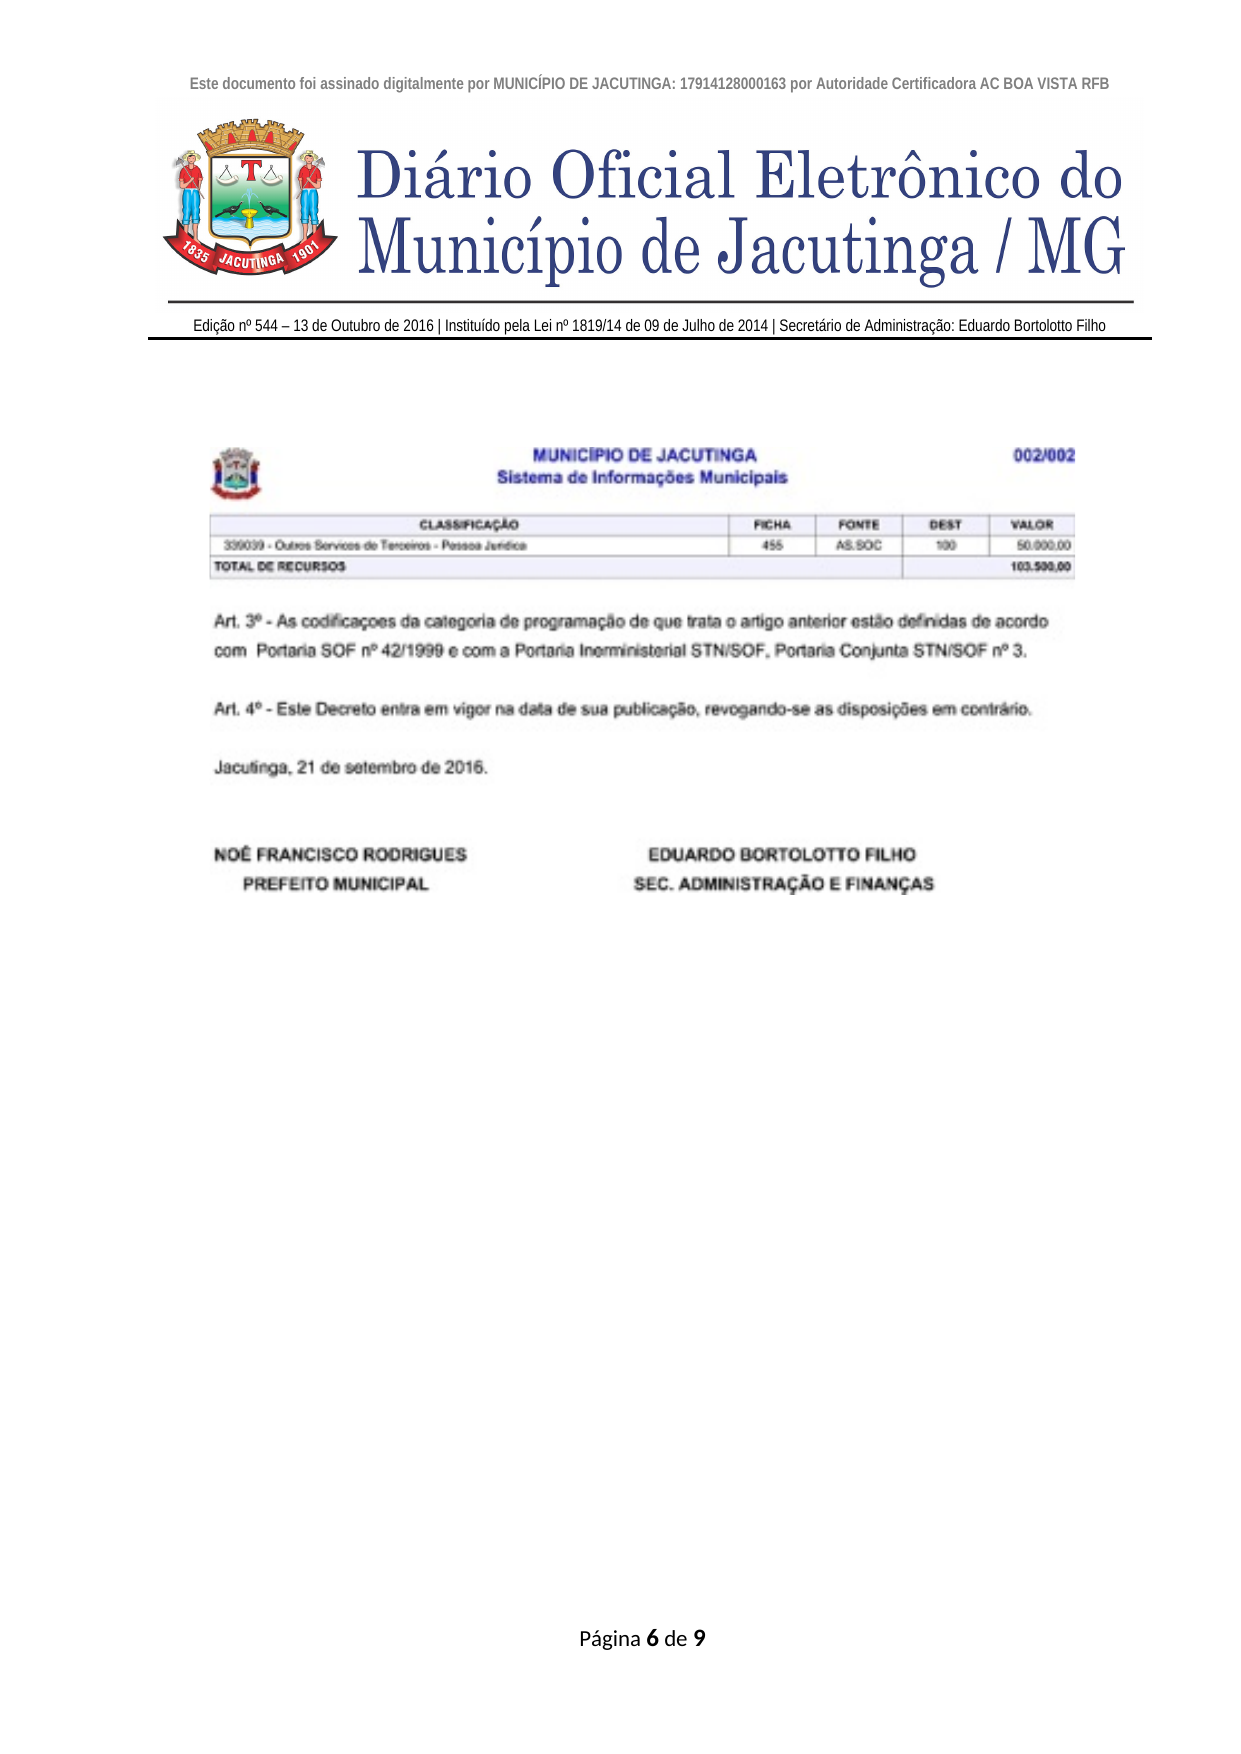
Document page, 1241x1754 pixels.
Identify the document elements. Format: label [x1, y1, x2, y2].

picture [209, 447, 1076, 895]
picture [155, 97, 1145, 313]
